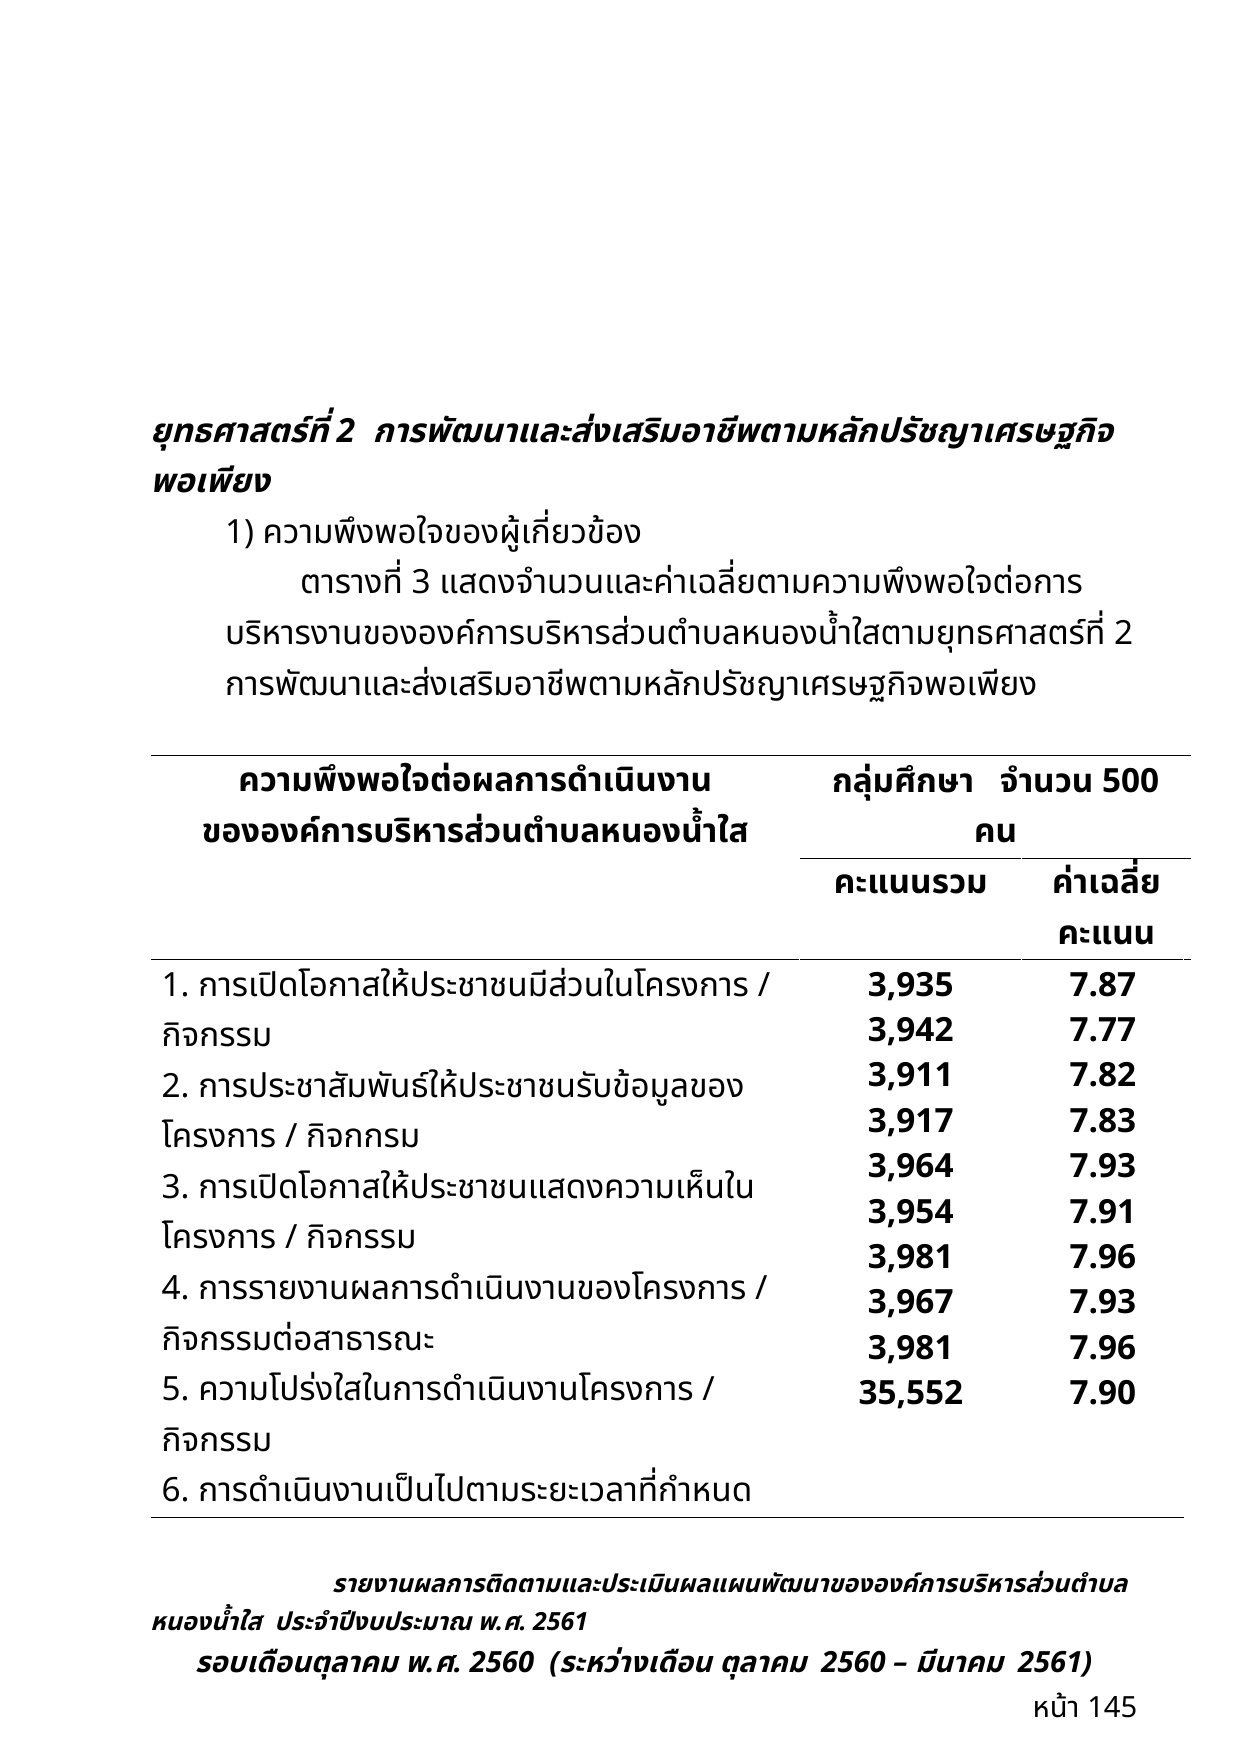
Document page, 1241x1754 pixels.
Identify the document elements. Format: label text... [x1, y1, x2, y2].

text ตารางที่ 3 แสดงจำนวนและค่าเฉลี่ยตามความพึงพอใจต่อการบริหารงานขององค์การบริหารส่วนตำบลหนองน้ำใสตามยุทธศาสตร์ที่ 2 การพัฒนาและส่งเสริมอาชีพตามหลักปรัชญาเศรษฐกิจพอเพียง [225, 558, 1137, 710]
table_cell ค่าเฉลี่ยคะแนน [1022, 859, 1191, 959]
text ยุทธศาสตร์ที่ 2 การพัฒนาและส่งเสริมอาชีพตามหลักปรัชญาเศรษฐกิจพอเพียง [150, 407, 1137, 508]
table_header กลุ่มศึกษา จำนวน 500 คน [800, 756, 1191, 857]
table_header ความพึงพอใจต่อผลการดำเนินงาน ขององค์การบริหารส่วนตำบลหนองน้ำใส [151, 756, 799, 959]
table_cell คะแนนรวม [800, 859, 1021, 959]
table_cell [151, 960, 799, 1517]
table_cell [1022, 960, 1183, 1517]
list ความพึงพอใจของผู้เกี่ยวข้อง [225, 508, 1137, 558]
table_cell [800, 960, 1021, 1517]
